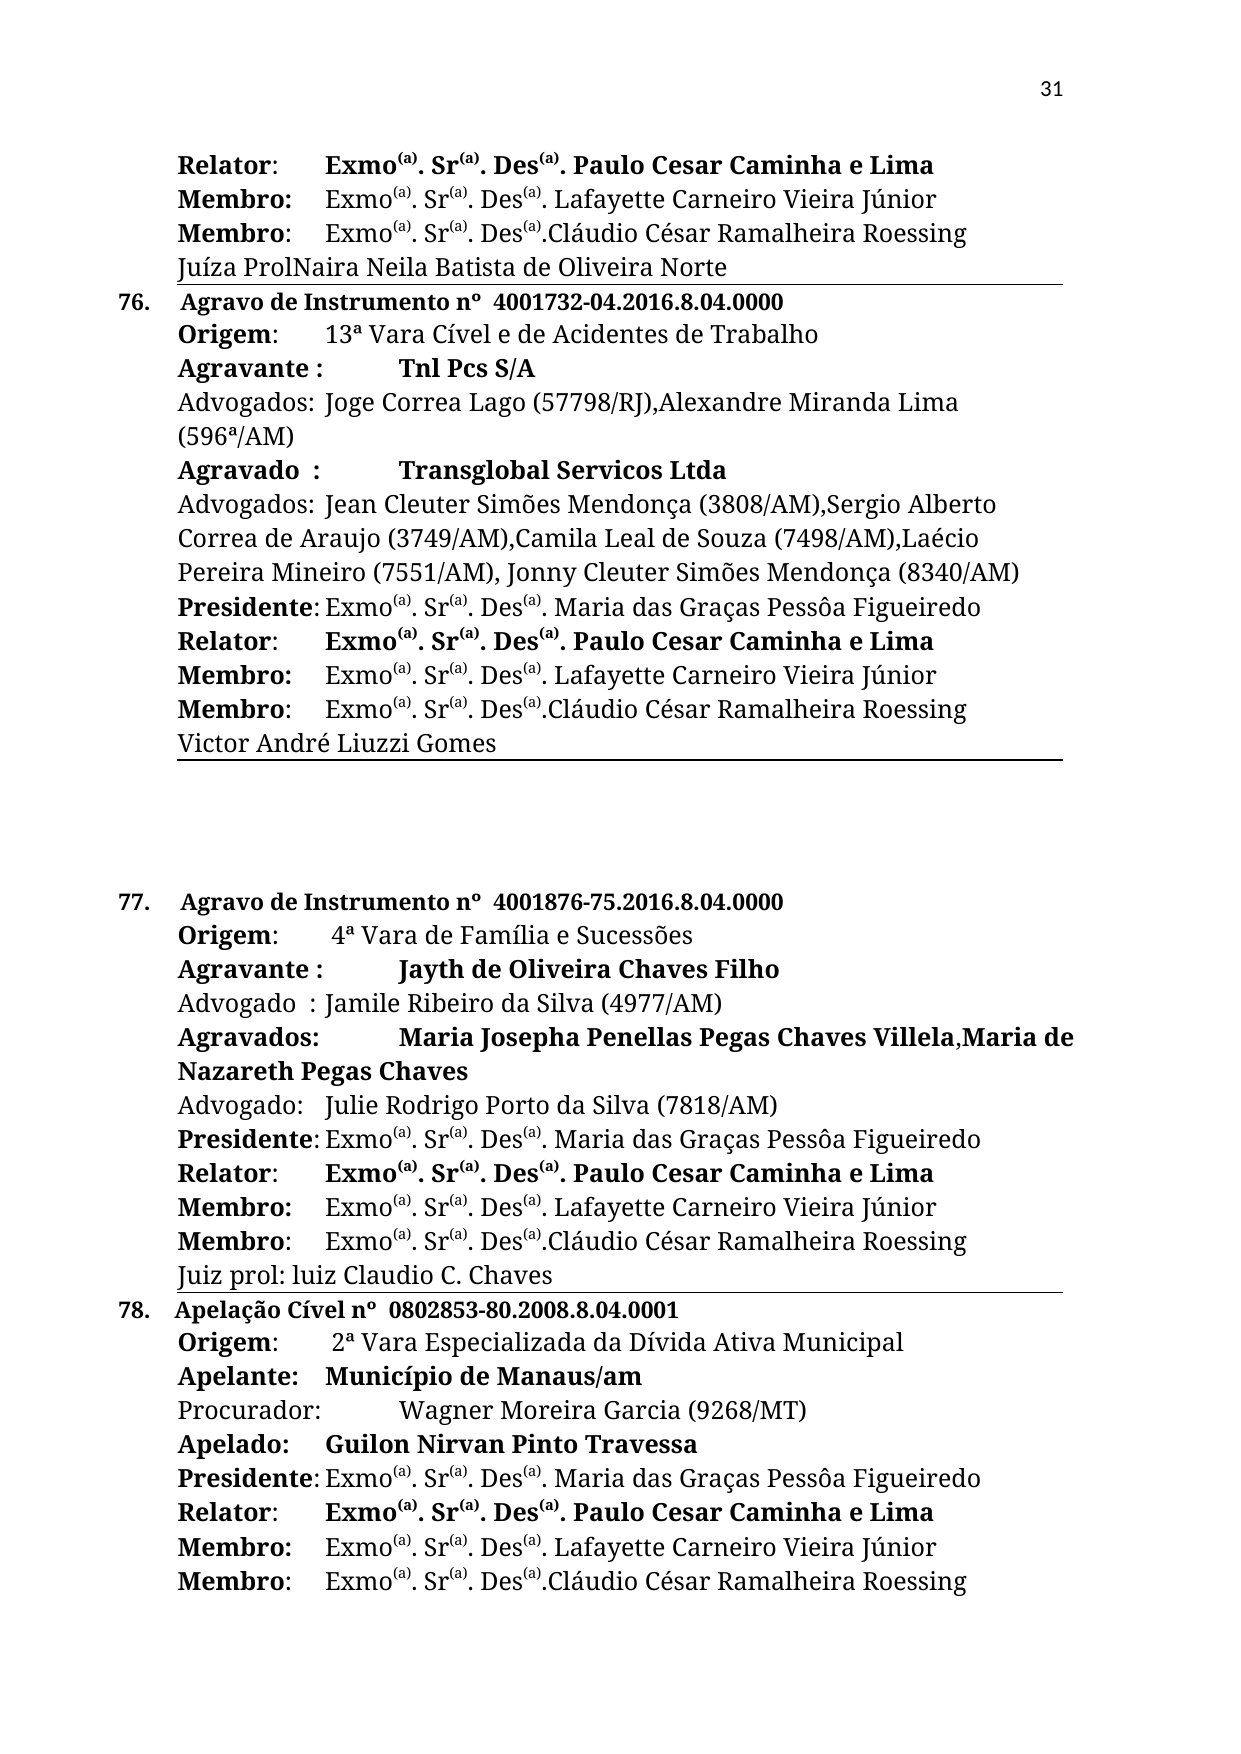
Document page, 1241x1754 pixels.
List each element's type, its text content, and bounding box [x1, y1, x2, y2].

text Relator: Exmo(a). Sr(a). Des(a). Paulo Cesar Caminha e Lima [177, 148, 1063, 182]
text Membro: Exmo(a). Sr(a). Des(a). Lafayette Carneiro Vieira Júnior [177, 657, 1063, 691]
text Origem: 13ª Vara Cível e de Acidentes de Trabalho [177, 317, 1063, 351]
text Membro: Exmo(a). Sr(a). Des(a). Lafayette Carneiro Vieira Júnior [177, 1190, 1063, 1224]
text Agravante : Tnl Pcs S/A Advogados: Joge Correa Lago (57798/RJ),Alexandre Miranda Lima (596ª/AM) Agravado : Transglobal Servicos Ltda Advogados: Jean Cleuter Simões Mendonça (3808/AM),Sergio Alberto Correa de Araujo (3749/AM),Camila Leal de Souza (7498/AM),Laécio Pereira Mineiro (7551/AM), Jonny Cleuter Simões Mendonça (8340/AM) [177, 351, 1063, 589]
text 78. Apelação Cível nº 0802853-80.2008.8.04.0001 [118, 1293, 1063, 1325]
text Juiz prol: luiz Claudio C. Chaves [177, 1258, 1063, 1292]
text Membro: Exmo(a). Sr(a). Des(a).Cláudio César Ramalheira Roessing [177, 216, 1063, 250]
text Relator: Exmo(a). Sr(a). Des(a). Paulo Cesar Caminha e Lima [177, 623, 1063, 657]
text Presidente: Exmo(a). Sr(a). Des(a). Maria das Graças Pessôa Figueiredo [177, 589, 1063, 623]
text Presidente: Exmo(a). Sr(a). Des(a). Maria das Graças Pessôa Figueiredo [177, 1122, 1063, 1156]
text 76. Agravo de Instrumento nº 4001732-04.2016.8.04.0000 [118, 285, 1063, 317]
text Presidente: Exmo(a). Sr(a). Des(a). Maria das Graças Pessôa Figueiredo [177, 1461, 1063, 1495]
text Membro: Exmo(a). Sr(a). Des(a). Lafayette Carneiro Vieira Júnior [177, 182, 1063, 216]
text Agravante : Jayth de Oliveira Chaves Filho Advogado : Jamile Ribeiro da Silva (4977/AM) Agravados: Maria Josepha Penellas Pegas Chaves Villela,Maria de Nazareth Pegas Chaves Advogado: Julie Rodrigo Porto da Silva (7818/AM) [177, 951, 1122, 1122]
text Juíza ProlNaira Neila Batista de Oliveira Norte [177, 250, 1063, 284]
text Membro: Exmo(a). Sr(a). Des(a). Lafayette Carneiro Vieira Júnior [177, 1529, 1063, 1563]
text Membro: Exmo(a). Sr(a). Des(a).Cláudio César Ramalheira Roessing [177, 1563, 1063, 1597]
text Origem: 2ª Vara Especializada da Dívida Ativa Municipal [177, 1325, 1063, 1359]
text Membro: Exmo(a). Sr(a). Des(a).Cláudio César Ramalheira Roessing [177, 1224, 1063, 1258]
text Victor André Liuzzi Gomes [177, 725, 1063, 759]
text Membro: Exmo(a). Sr(a). Des(a).Cláudio César Ramalheira Roessing [177, 691, 1063, 725]
text Relator: Exmo(a). Sr(a). Des(a). Paulo Cesar Caminha e Lima [177, 1495, 1063, 1529]
text 77. Agravo de Instrumento nº 4001876-75.2016.8.04.0000 [118, 886, 1063, 917]
text Apelante: Município de Manaus/am Procurador: Wagner Moreira Garcia (9268/MT) Apelado: Guilon Nirvan Pinto Travessa [177, 1359, 1063, 1461]
text Origem: 4ª Vara de Família e Sucessões [177, 917, 1063, 951]
text Relator: Exmo(a). Sr(a). Des(a). Paulo Cesar Caminha e Lima [177, 1156, 1063, 1190]
